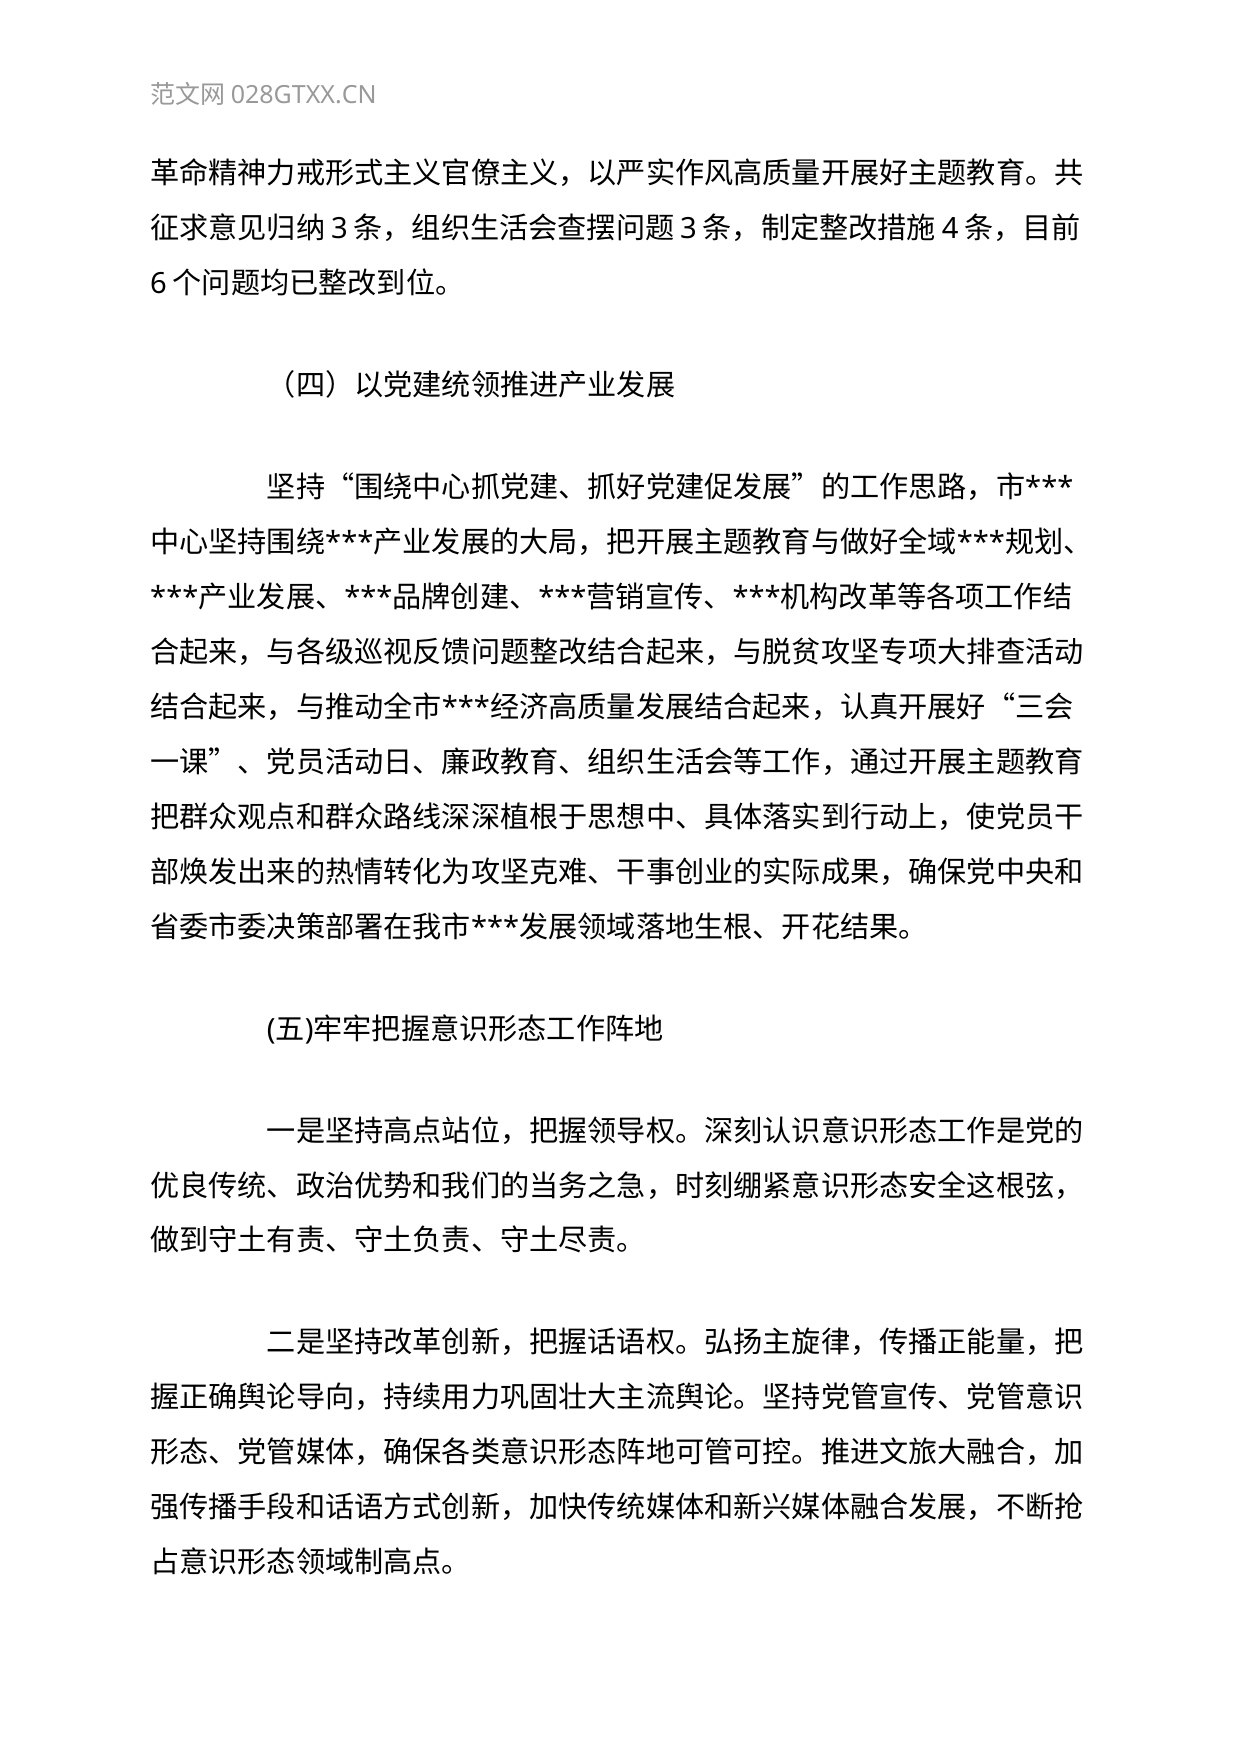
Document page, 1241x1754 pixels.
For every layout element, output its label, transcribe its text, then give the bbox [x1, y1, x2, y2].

text (五)牢牢把握意识形态工作阵地 [150, 1005, 1090, 1048]
text 坚持“围绕中心抓党建、抓好党建促发展”的工作思路，市***中心坚持围绕***产业发展的大局，把开展主题教育与做好全域***规划、***产业发展、***品牌创建、***营销宣传、***机构改革等各项工作结合起来，与各级巡视反馈问题整改结合起来，与脱贫攻坚专项大排查活动结合起来，与推动全市***经济高质量发展结合起来，认真开展好“三会一课”、党员活动日、廉政教育、组织生活会等工作，通过开展主题教育把群众观点和群众路线深深植根于思想中、具体落实到行动上，使党员干部焕发出来的热情转化为攻坚克难、干事创业的实际成果，确保党中央和省委市委决策部署在我市***发展领域落地生根、开花结果。 [150, 464, 1090, 946]
text 二是坚持改革创新，把握话语权。弘扬主旋律，传播正能量，把握正确舆论导向，持续用力巩固壮大主流舆论。坚持党管宣传、党管意识形态、党管媒体，确保各类意识形态阵地可管可控。推进文旅大融合，加强传播手段和话语方式创新，加快传统媒体和新兴媒体融合发展，不断抢占意识形态领域制高点。 [150, 1319, 1090, 1581]
text 一是坚持高点站位，把握领导权。深刻认识意识形态工作是党的优良传统、政治优势和我们的当务之急，时刻绷紧意识形态安全这根弦，做到守土有责、守土负责、守土尽责。 [150, 1107, 1090, 1259]
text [150, 150, 1090, 302]
text （四）以党建统领推进产业发展 [150, 362, 1090, 404]
